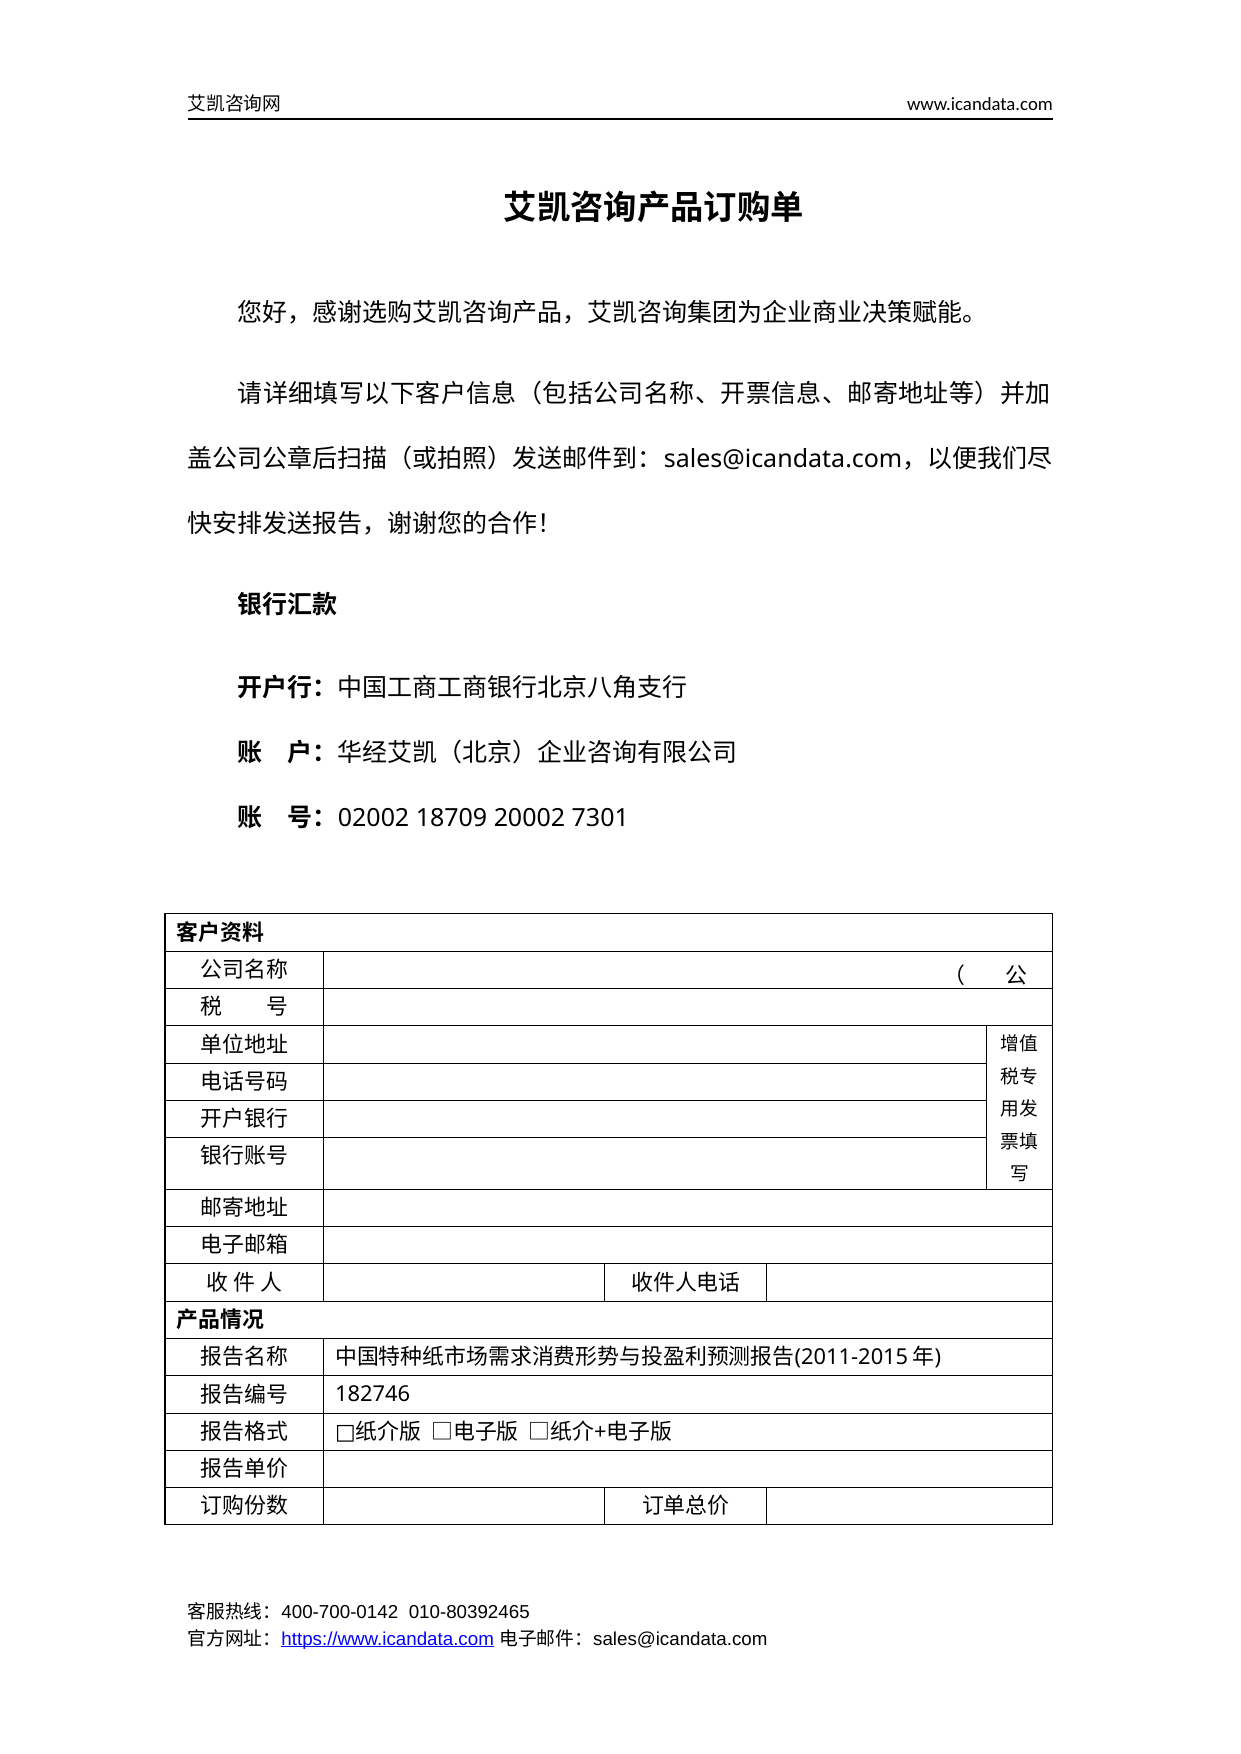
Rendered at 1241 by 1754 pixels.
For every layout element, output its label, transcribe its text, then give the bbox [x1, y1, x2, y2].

table_cell [324, 952, 1052, 988]
table_cell 邮寄地址 [166, 1190, 323, 1226]
table_cell [324, 1026, 986, 1062]
table_cell □纸介版 □电子版 □纸介+电子版 [324, 1414, 1052, 1450]
table_cell 报告编号 [166, 1376, 323, 1412]
text 银行汇款 [187, 570, 1053, 635]
table_cell 公司名称 [166, 952, 323, 988]
table_cell [324, 1064, 986, 1100]
text 账 户：华经艾凯（北京）企业咨询有限公司 [187, 718, 1053, 783]
table_cell [324, 1190, 1052, 1226]
table_cell 中国特种纸市场需求消费形势与投盈利预测报告(2011-2015年) [324, 1339, 1052, 1375]
table_cell 单位地址 [166, 1026, 323, 1062]
table_header 客户资料 [166, 914, 1052, 951]
table_cell 报告名称 [166, 1339, 323, 1375]
table_cell 税 号 [166, 989, 323, 1025]
text 请详细填写以下客户信息（包括公司名称、开票信息、邮寄地址等）并加盖公司公章后扫描（或拍照）发送邮件到：sales@icandata.com，以便我们尽快安排发送报告，谢谢您的合作！ [187, 359, 1053, 554]
table_cell [324, 1101, 986, 1137]
text 开户行：中国工商工商银行北京八角支行 [187, 653, 1053, 718]
table_cell 订购份数 [166, 1488, 323, 1524]
table_cell 报告格式 [166, 1414, 323, 1450]
table_cell 电话号码 [166, 1064, 323, 1100]
table_cell 订单总价 [605, 1488, 766, 1524]
table_cell 增值税专用发票填写 [987, 1026, 1052, 1189]
table_cell [324, 1451, 1052, 1487]
table_cell [324, 1227, 1052, 1263]
table_cell [324, 1264, 604, 1301]
table_cell [324, 989, 1052, 1025]
table_cell 产品情况 [166, 1302, 1052, 1338]
table_cell 182746 [324, 1376, 1052, 1412]
table_cell 收件人电话 [605, 1264, 766, 1301]
text 您好，感谢选购艾凯咨询产品，艾凯咨询集团为企业商业决策赋能。 [187, 278, 1053, 343]
table_cell 银行账号 [166, 1138, 323, 1189]
table_cell 电子邮箱 [166, 1227, 323, 1263]
table_cell 收 件 人 [166, 1264, 323, 1301]
table_cell 开户银行 [166, 1101, 323, 1137]
table_cell [324, 1138, 986, 1189]
text 艾凯咨询产品订购单 [187, 172, 1053, 237]
table_cell [767, 1488, 1052, 1524]
table_cell 报告单价 [166, 1451, 323, 1487]
table_cell [324, 1488, 604, 1524]
text 账 号：02002 18709 20002 7301 [187, 783, 1053, 848]
table_cell [767, 1264, 1052, 1301]
